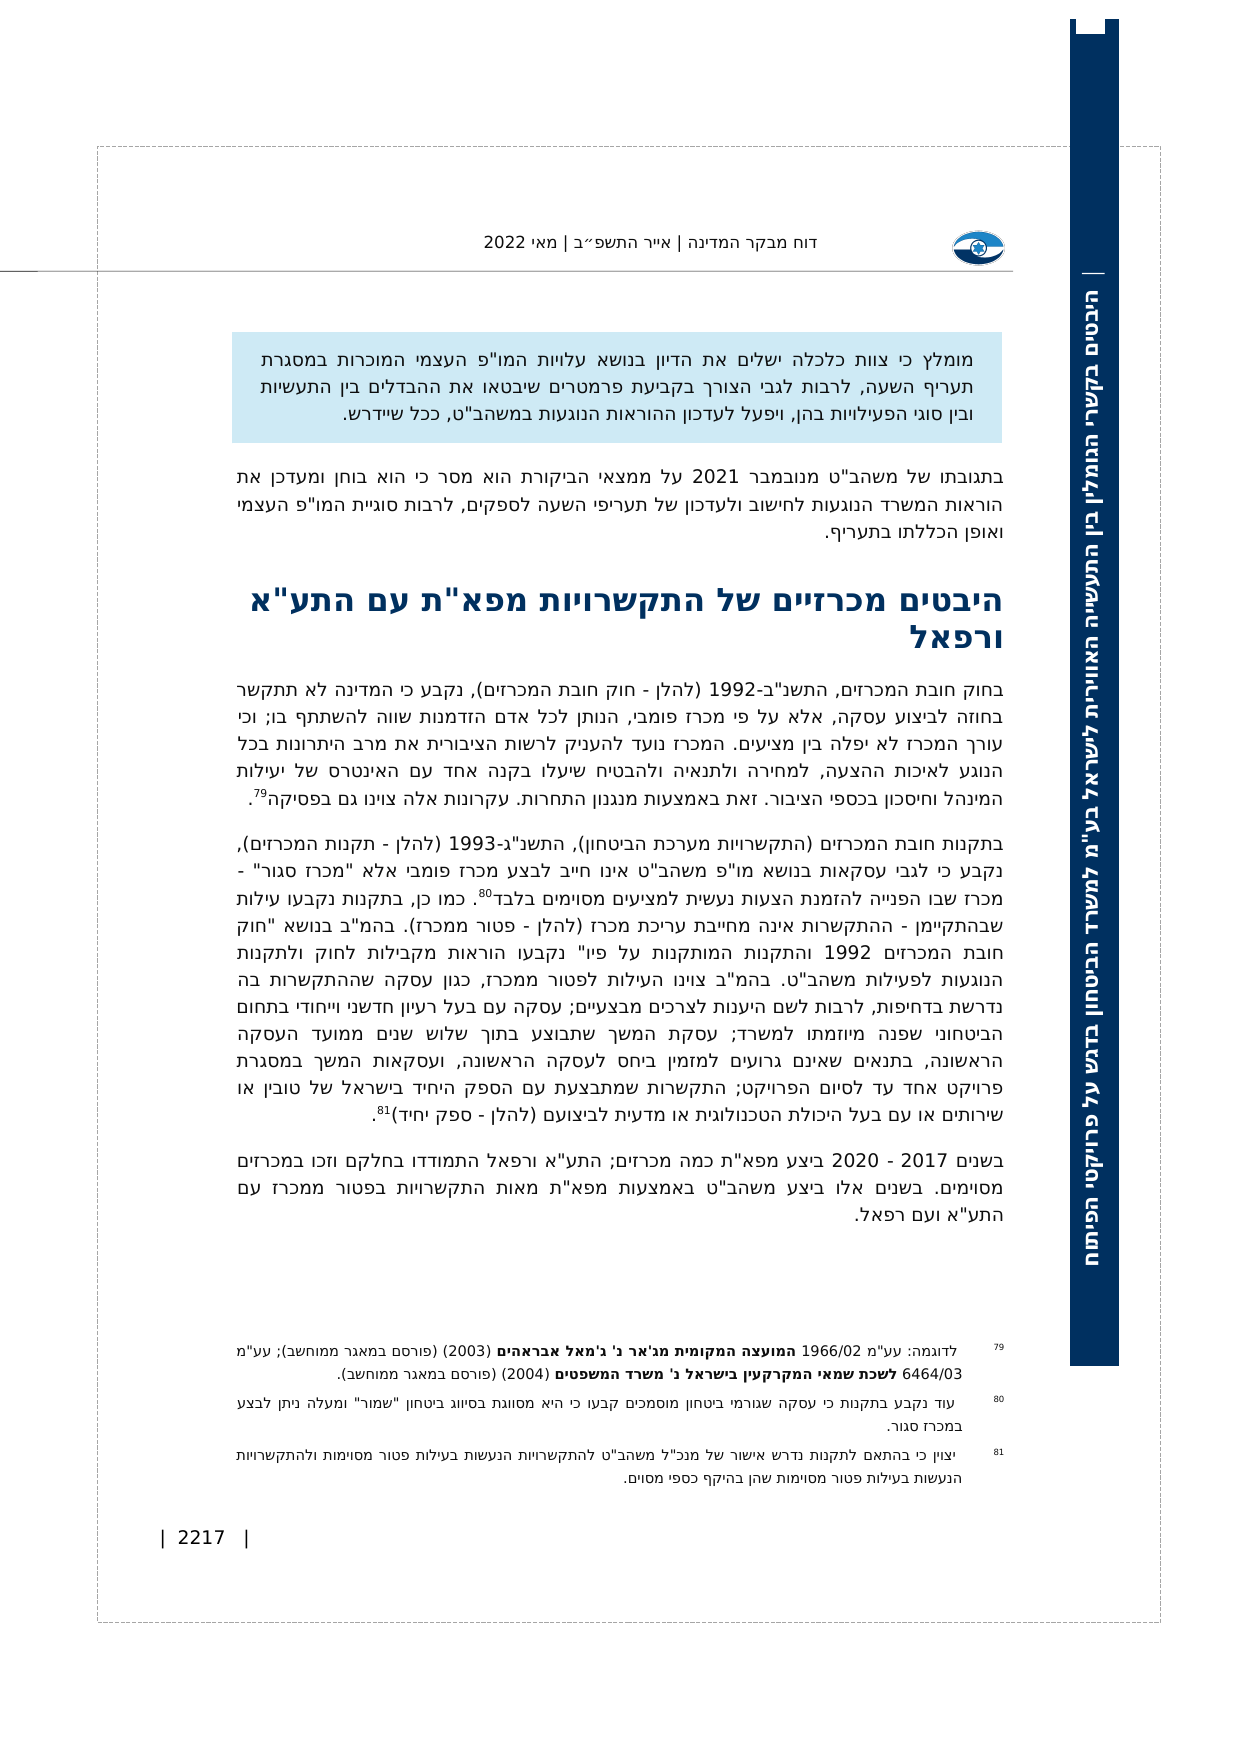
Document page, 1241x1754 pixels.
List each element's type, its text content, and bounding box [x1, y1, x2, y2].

text בתקנות חובת המכרזים (התקשרויות מערכת הביטחון), התשנ"ג-1993 (להלן - תקנות המכרזים), נקבע כי לגבי עסקאות בנושא מו"פ משהב"ט אינו חייב לבצע מכרז פומבי אלא "מכרז סגור" - מכרז שבו הפנייה להזמנת הצעות נעשית למציעים מסוימים בלבד. כמו כן, בתקנות נקבעו עילות שבהתקיימן - ההתקשרות אינה מחייבת עריכת מכרז (להלן - פטור ממכרז). בהמ"ב בנושא "חוק חובת המכרזים 1992 והתקנות המותקנות על פיו" נקבעו הוראות מקבילות לחוק ולתקנות הנוגעות לפעילות משהב"ט. בהמ"ב צוינו העילות לפטור ממכרז, כגון עסקה שההתקשרות בה נדרשת בדחיפות, לרבות לשם היענות לצרכים מבצעיים; עסקה עם בעל רעיון חדשני וייחודי בתחום הביטחוני שפנה מיוזמתו למשרד; עסקת המשך שתבוצע בתוך שלוש שנים ממועד העסקה הראשונה, בתנאים שאינם גרועים למזמין ביחס לעסקה הראשונה, ועסקאות המשך במסגרת פרויקט אחד עד לסיום הפרויקט; התקשרות שמתבצעת עם הספק היחיד בישראל של טובין או שירותים או עם בעל היכולת הטכנולוגית או מדעית לביצועם (להלן - ספק יחיד). [236, 829, 1004, 1127]
text בשנים 2017 - 2020 ביצע מפא"ת כמה מכרזים; התע"א ורפאל התמודדו בחלקם וזכו במכרזים מסוימים. בשנים אלו ביצע משהב"ט באמצעות מפא"ת מאות התקשרויות בפטור ממכרז עם התע"א ועם רפאל. [236, 1146, 1004, 1227]
text בחוק חובת המכרזים, התשנ"ב-1992 (להלן - חוק חובת המכרזים), נקבע כי המדינה לא תתקשר בחוזה לביצוע עסקה, אלא על פי מכרז פומבי, הנותן לכל אדם הזדמנות שווה להשתתף בו; וכי עורך המכרז לא יפלה בין מציעים. המכרז נועד להעניק לרשות הציבורית את מרב היתרונות בכל הנוגע לאיכות ההצעה, למחירה ולתנאיה ולהבטיח שיעלו בקנה אחד עם האינטרס של יעילות המינהל וחיסכון בכספי הציבור. זאת באמצעות מנגנון התחרות. עקרונות אלה צוינו גם בפסיקה. [236, 675, 1004, 810]
text היבטים מכרזיים של התקשרויות מפא"ת עם התע"א ורפאל [236, 581, 1004, 656]
picture [950, 228, 1007, 268]
text בתגובתו של משהב"ט מנובמבר 2021 על ממצאי הביקורת הוא מסר כי הוא בוחן ומעדכן את הוראות המשרד הנוגעות לחישוב ולעדכון של תעריפי השעה לספקים, לרבות סוגיית המו"פ העצמי ואופן הכללתו בתעריף. [236, 462, 1004, 543]
text מומלץ כי צוות כלכלה ישלים את הדיון בנושא עלויות המו"פ העצמי המוכרות במסגרת תעריף השעה, לרבות לגבי הצורך בקביעת פרמטרים שיבטאו את ההבדלים בין התעשיות ובין סוגי הפעילויות בהן, ויפעל לעדכון ההוראות הנוגעות במשהב"ט, ככל שיידרש. [237, 337, 997, 439]
